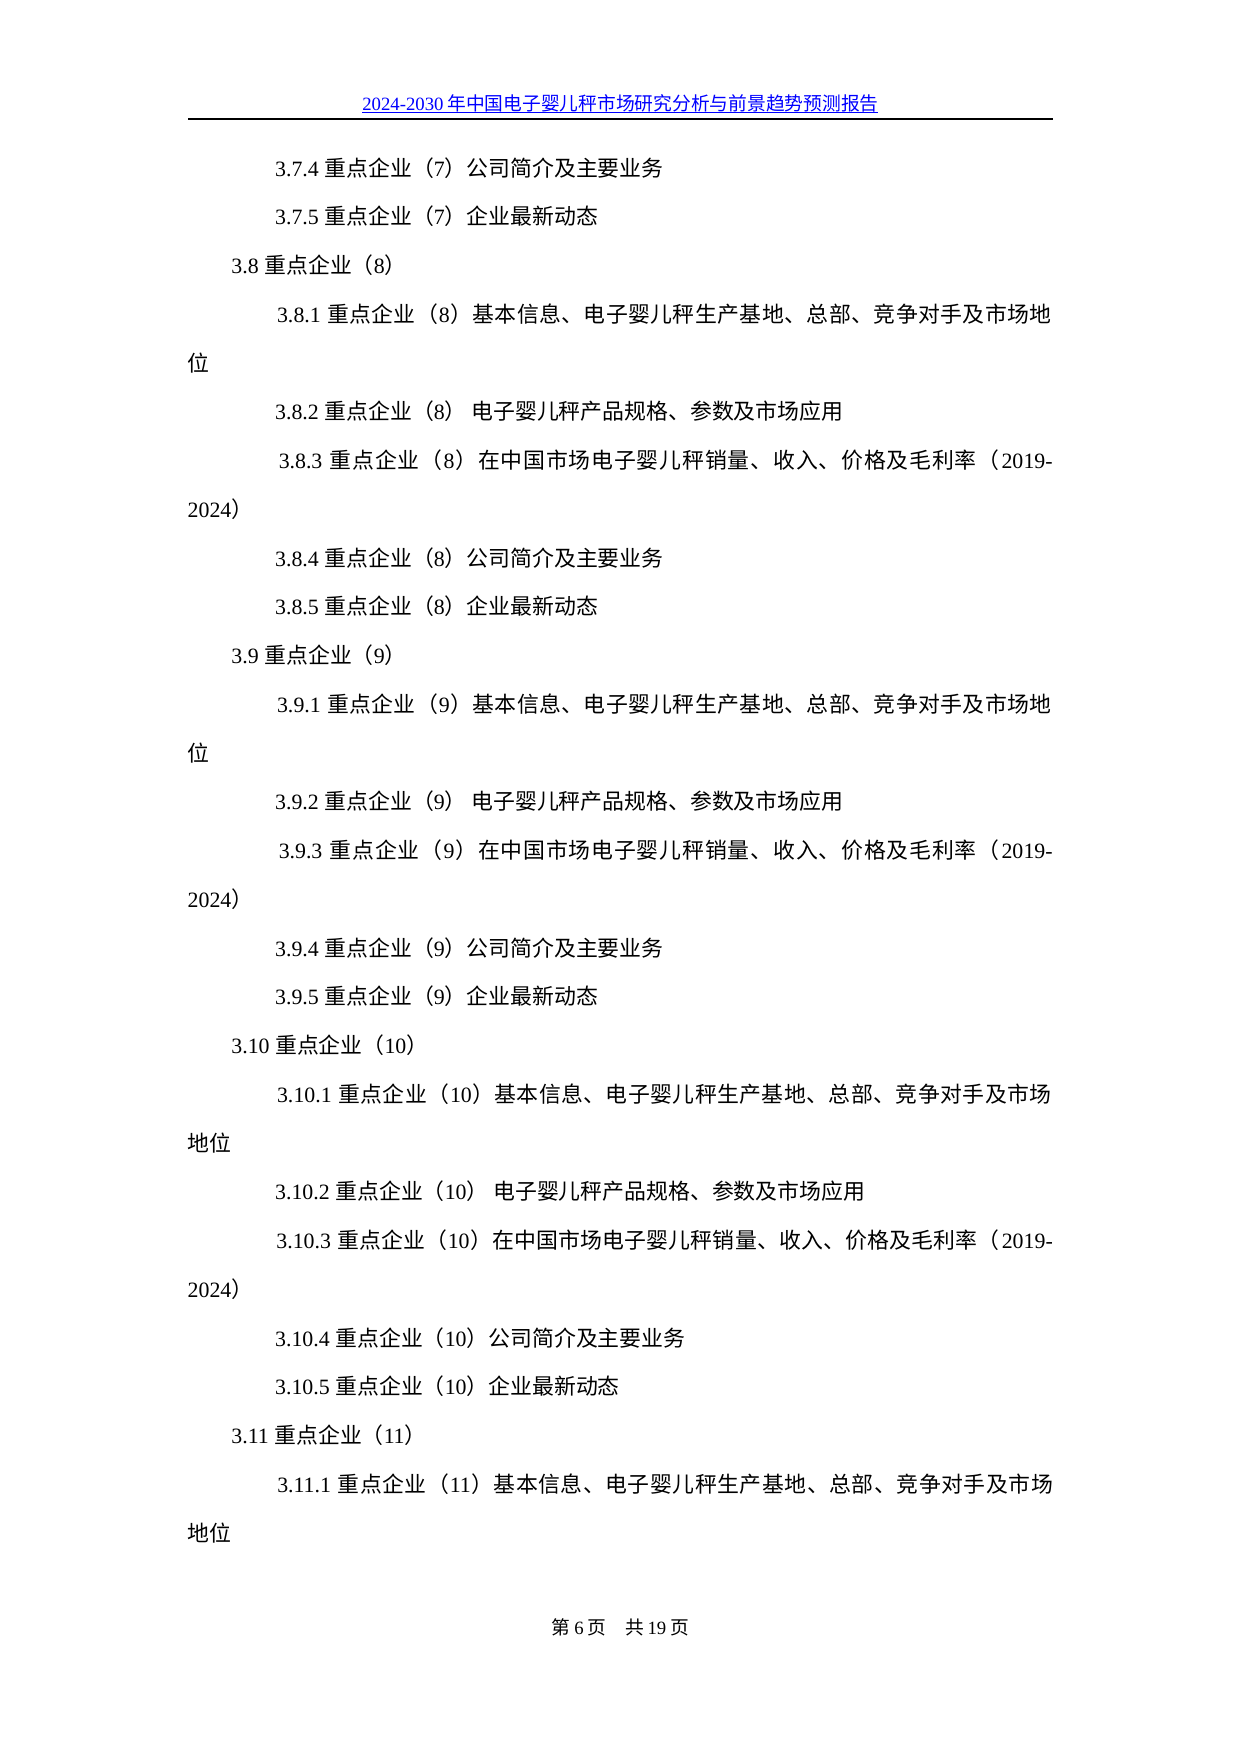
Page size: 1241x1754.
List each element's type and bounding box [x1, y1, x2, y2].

text [187, 150, 1053, 1548]
